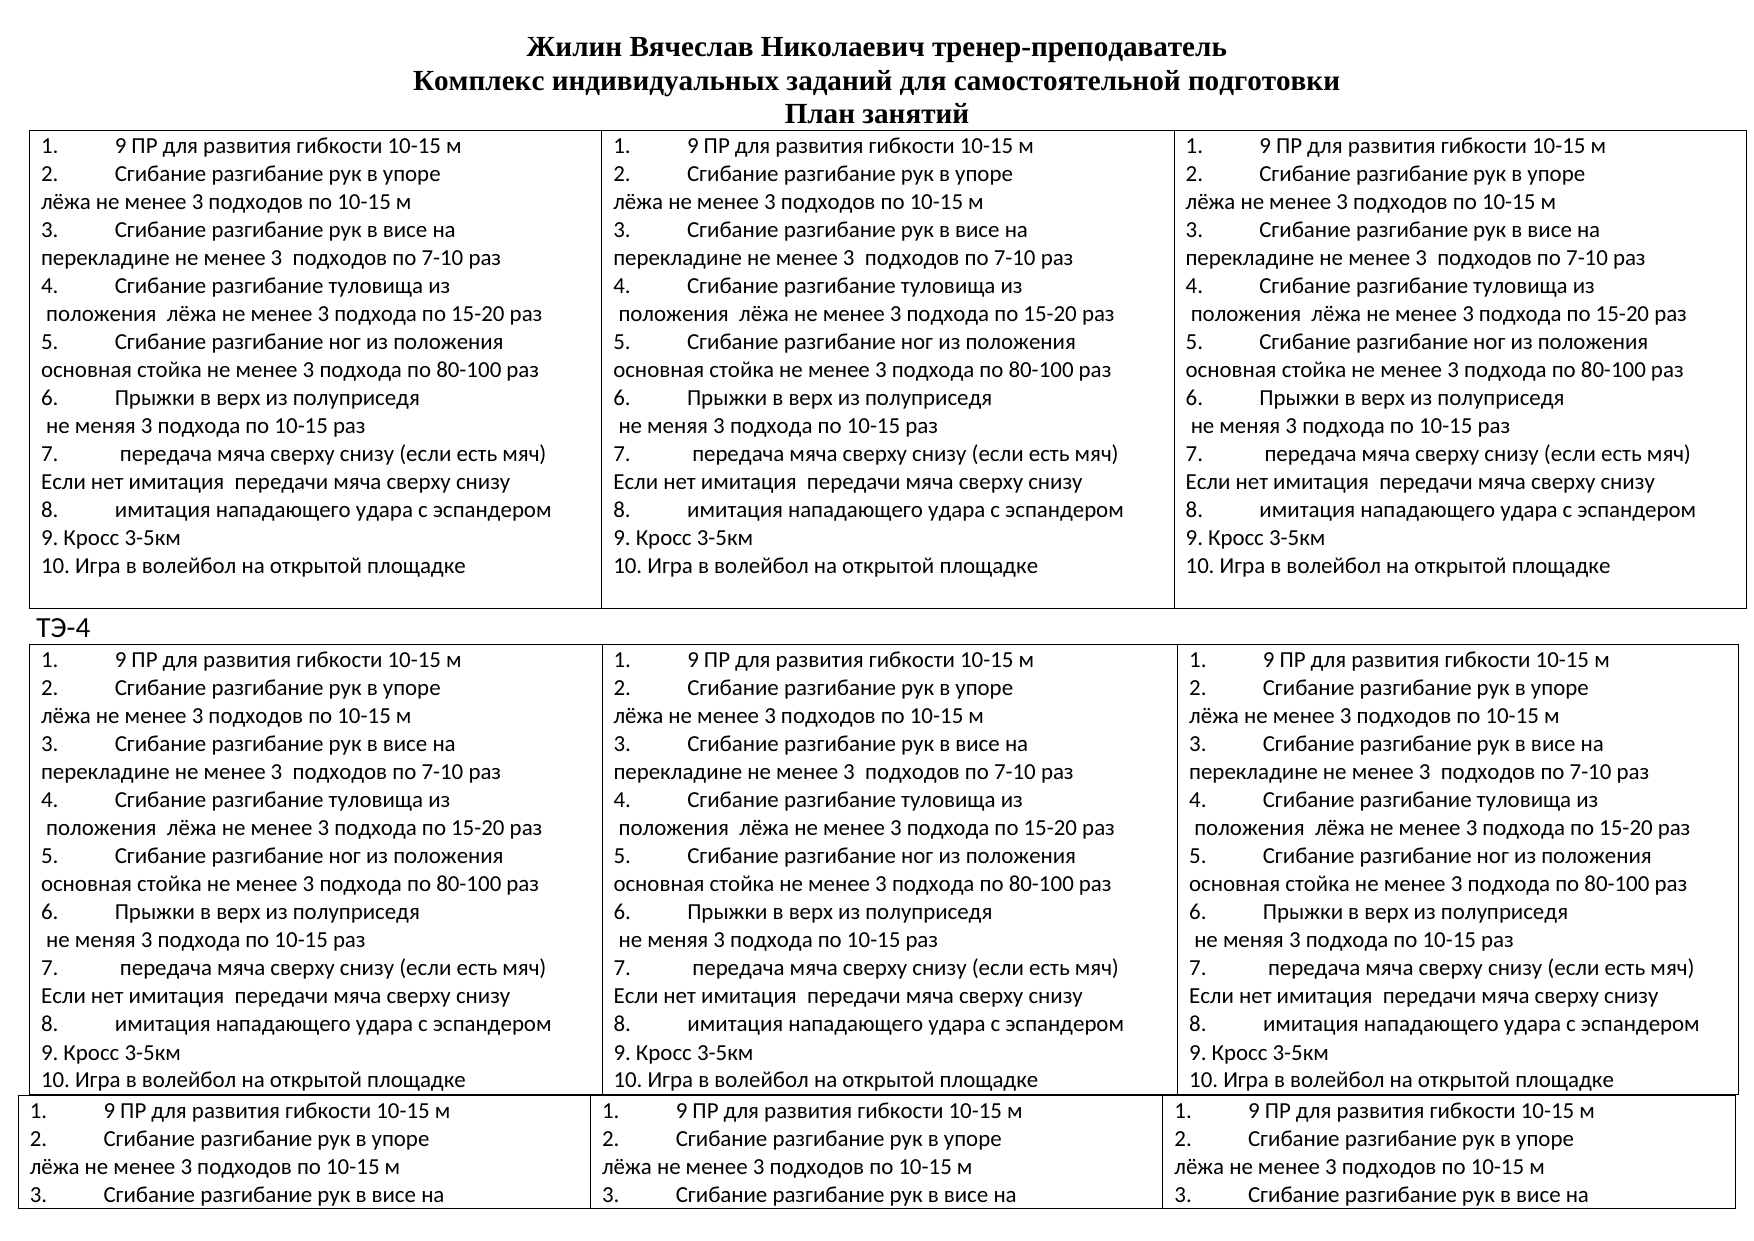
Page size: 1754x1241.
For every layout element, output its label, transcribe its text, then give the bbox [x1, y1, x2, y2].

text Жилин Вячеслав Николаевич тренер-преподаватель [29, 29, 1724, 63]
text ТЭ-4 [29, 609, 1724, 644]
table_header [19, 1096, 590, 1208]
text Комплекс индивидуальных заданий для самостоятельной подготовки [29, 63, 1724, 97]
text План занятий [29, 97, 1724, 130]
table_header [1163, 1096, 1735, 1208]
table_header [591, 1096, 1162, 1208]
